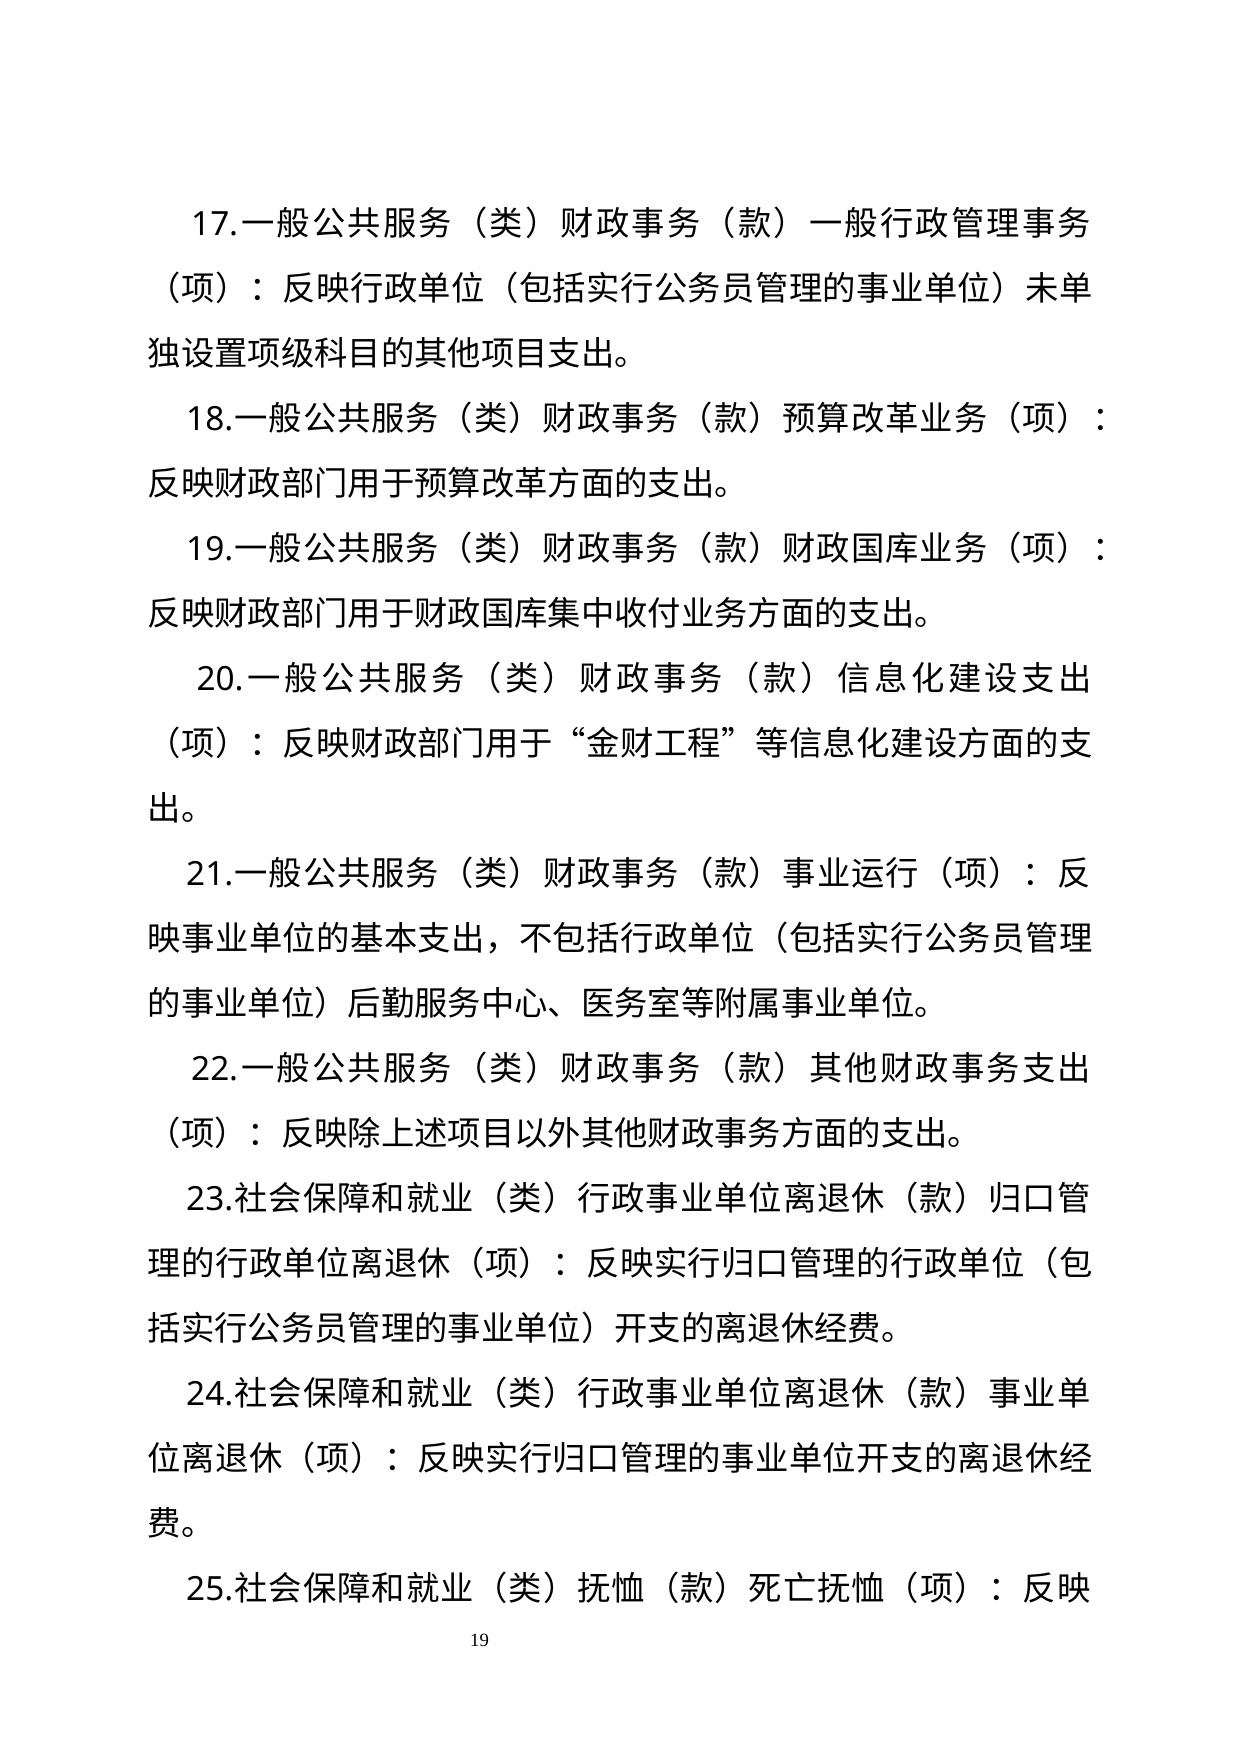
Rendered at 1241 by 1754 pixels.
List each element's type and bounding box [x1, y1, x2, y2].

text [148, 188, 1092, 1618]
